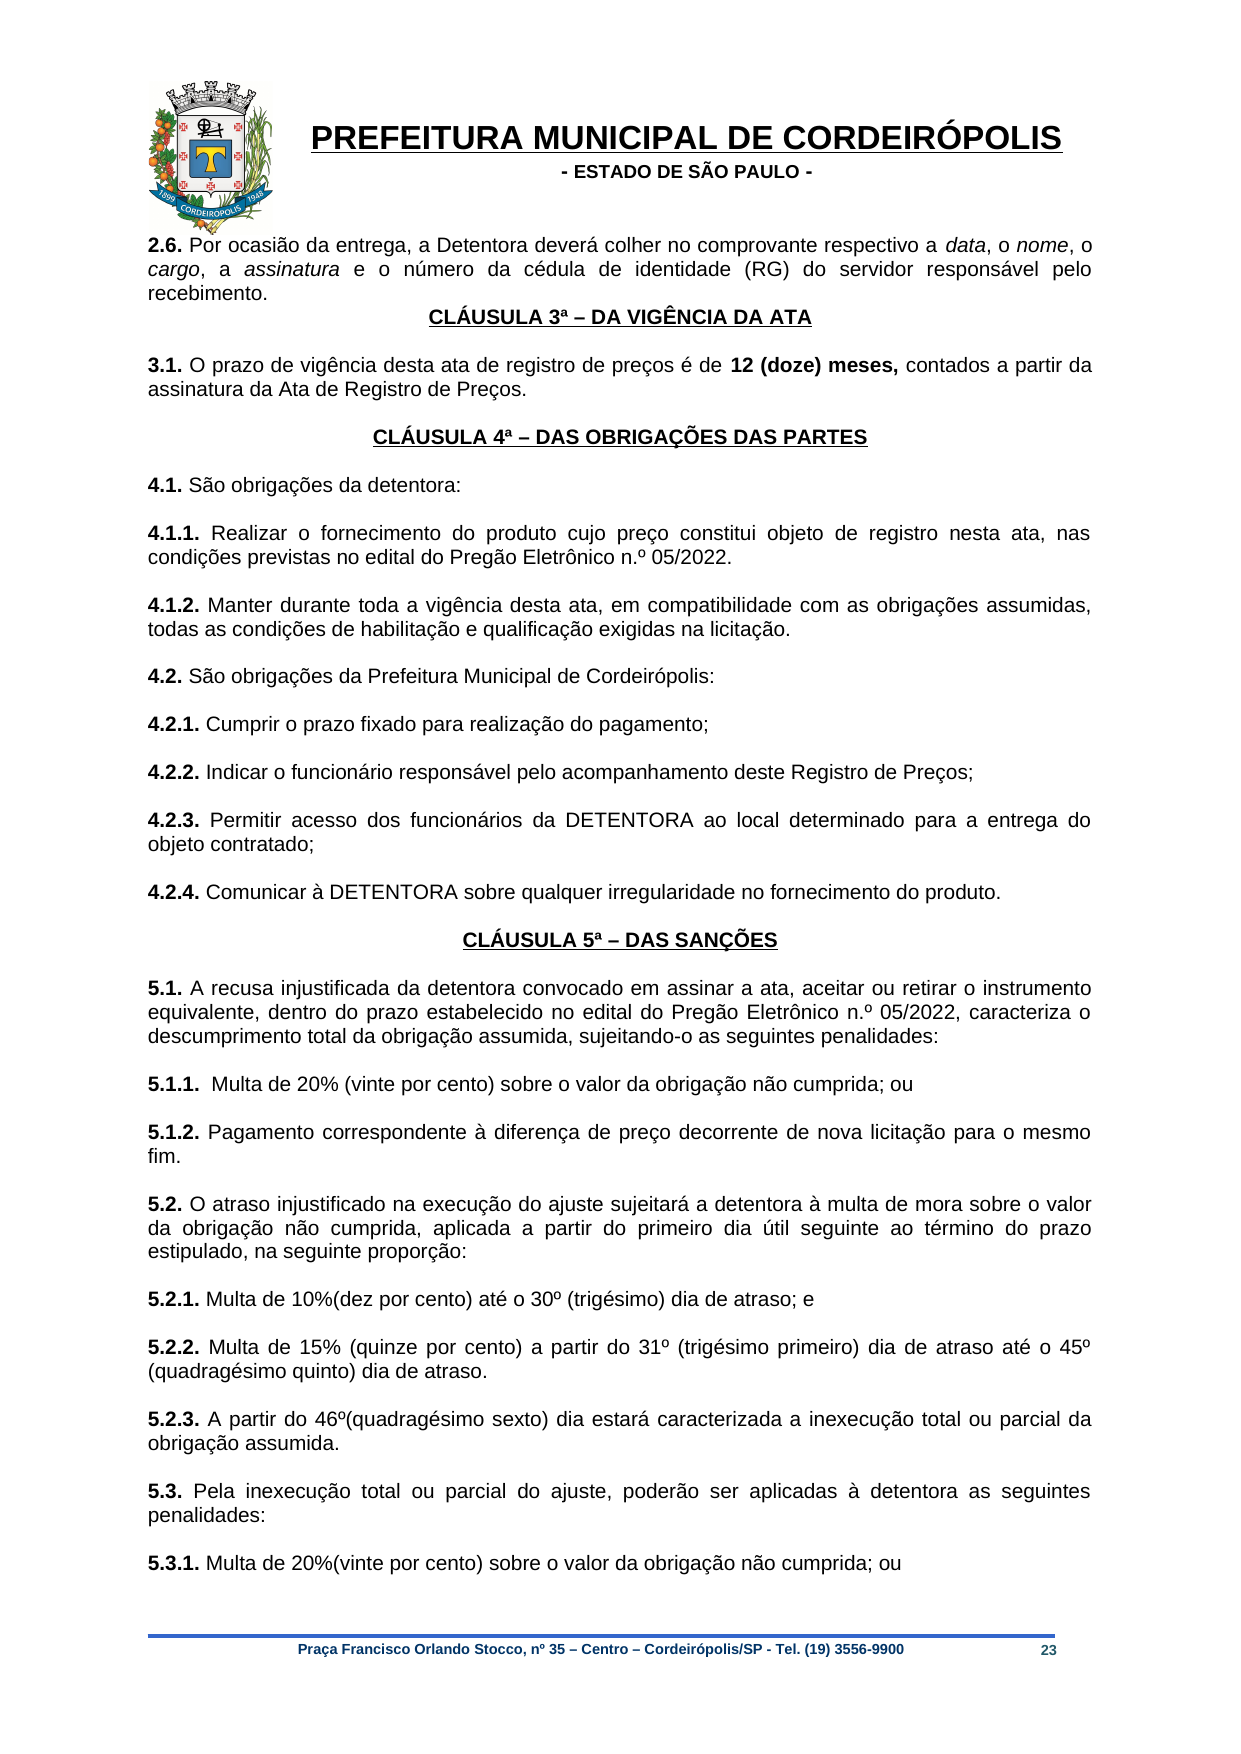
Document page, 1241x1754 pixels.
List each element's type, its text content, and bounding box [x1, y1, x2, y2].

title CLÁUSULA 4ª – DAS OBRIGAÇÕES DAS PARTES [148, 425, 1092, 449]
text 4.2.3. Permitir acesso dos funcionários da DETENTORA ao local determinado para a entrega do objeto contratado; [148, 808, 1092, 856]
text 5.2.1. Multa de 10%(dez por cento) até o 30º (trigésimo) dia de atraso; e [148, 1287, 1092, 1311]
text 5.1.2. Pagamento correspondente à diferença de preço decorrente de nova licitação para o mesmo fim. [148, 1119, 1092, 1167]
title 2.6. Por ocasião da entrega, a Detentora deverá colher no comprovante respectivo a data, o nome, o cargo, a assinatura e o número da cédula de identidade (RG) do servidor responsável pelo recebimento. [148, 233, 1092, 305]
text 4.2.2. Indicar o funcionário responsável pelo acompanhamento deste Registro de Preços; [148, 760, 1092, 784]
text 5.3.1. Multa de 20%(vinte por cento) sobre o valor da obrigação não cumprida; ou [148, 1551, 1092, 1575]
title 3.1. O prazo de vigência desta ata de registro de preços é de 12 (doze) meses, contados a partir da assinatura da Ata de Registro de Preços. [148, 353, 1092, 401]
text 5.3. Pela inexecução total ou parcial do ajuste, poderão ser aplicadas à detentora as seguintes penalidades: [148, 1479, 1092, 1527]
text 5.1.1. Multa de 20% (vinte por cento) sobre o valor da obrigação não cumprida; ou [148, 1072, 1092, 1096]
text 5.2. O atraso injustificado na execução do ajuste sujeitará a detentora à multa de mora sobre o valor da obrigação não cumprida, aplicada a partir do primeiro dia útil seguinte ao término do prazo estipulado, na seguinte proporção: [148, 1191, 1092, 1263]
text 5.1. A recusa injustificada da detentora convocado em assinar a ata, aceitar ou retirar o instrumento equivalente, dentro do prazo estabelecido no edital do Pregão Eletrônico n.º 05/2022, caracteriza o descumprimento total da obrigação assumida, sujeitando-o as seguintes penalidades: [148, 976, 1092, 1048]
text 4.1.1. Realizar o fornecimento do produto cujo preço constitui objeto de registro nesta ata, nas condições previstas no edital do Pregão Eletrônico n.º 05/2022. [148, 521, 1092, 568]
text 4.1.2. Manter durante toda a vigência desta ata, em compatibilidade com as obrigações assumidas, todas as condições de habilitação e qualificação exigidas na licitação. [148, 592, 1092, 640]
text 4.2. São obrigações da Prefeitura Municipal de Cordeirópolis: [148, 664, 1092, 688]
text 5.2.2. Multa de 15% (quinze por cento) a partir do 31º (trigésimo primeiro) dia de atraso até o 45º (quadragésimo quinto) dia de atraso. [148, 1335, 1092, 1383]
text 4.1. São obrigações da detentora: [148, 473, 1092, 497]
title CLÁUSULA 3ª – DA VIGÊNCIA DA ATA [148, 305, 1092, 329]
title CLÁUSULA 5ª – DAS SANÇÕES [148, 928, 1092, 952]
text 4.2.4. Comunicar à DETENTORA sobre qualquer irregularidade no fornecimento do produto. [148, 880, 1092, 904]
text 4.2.1. Cumprir o prazo fixado para realização do pagamento; [148, 712, 1092, 736]
picture [148, 81, 273, 233]
text 5.2.3. A partir do 46º(quadragésimo sexto) dia estará caracterizada a inexecução total ou parcial da obrigação assumida. [148, 1407, 1092, 1455]
